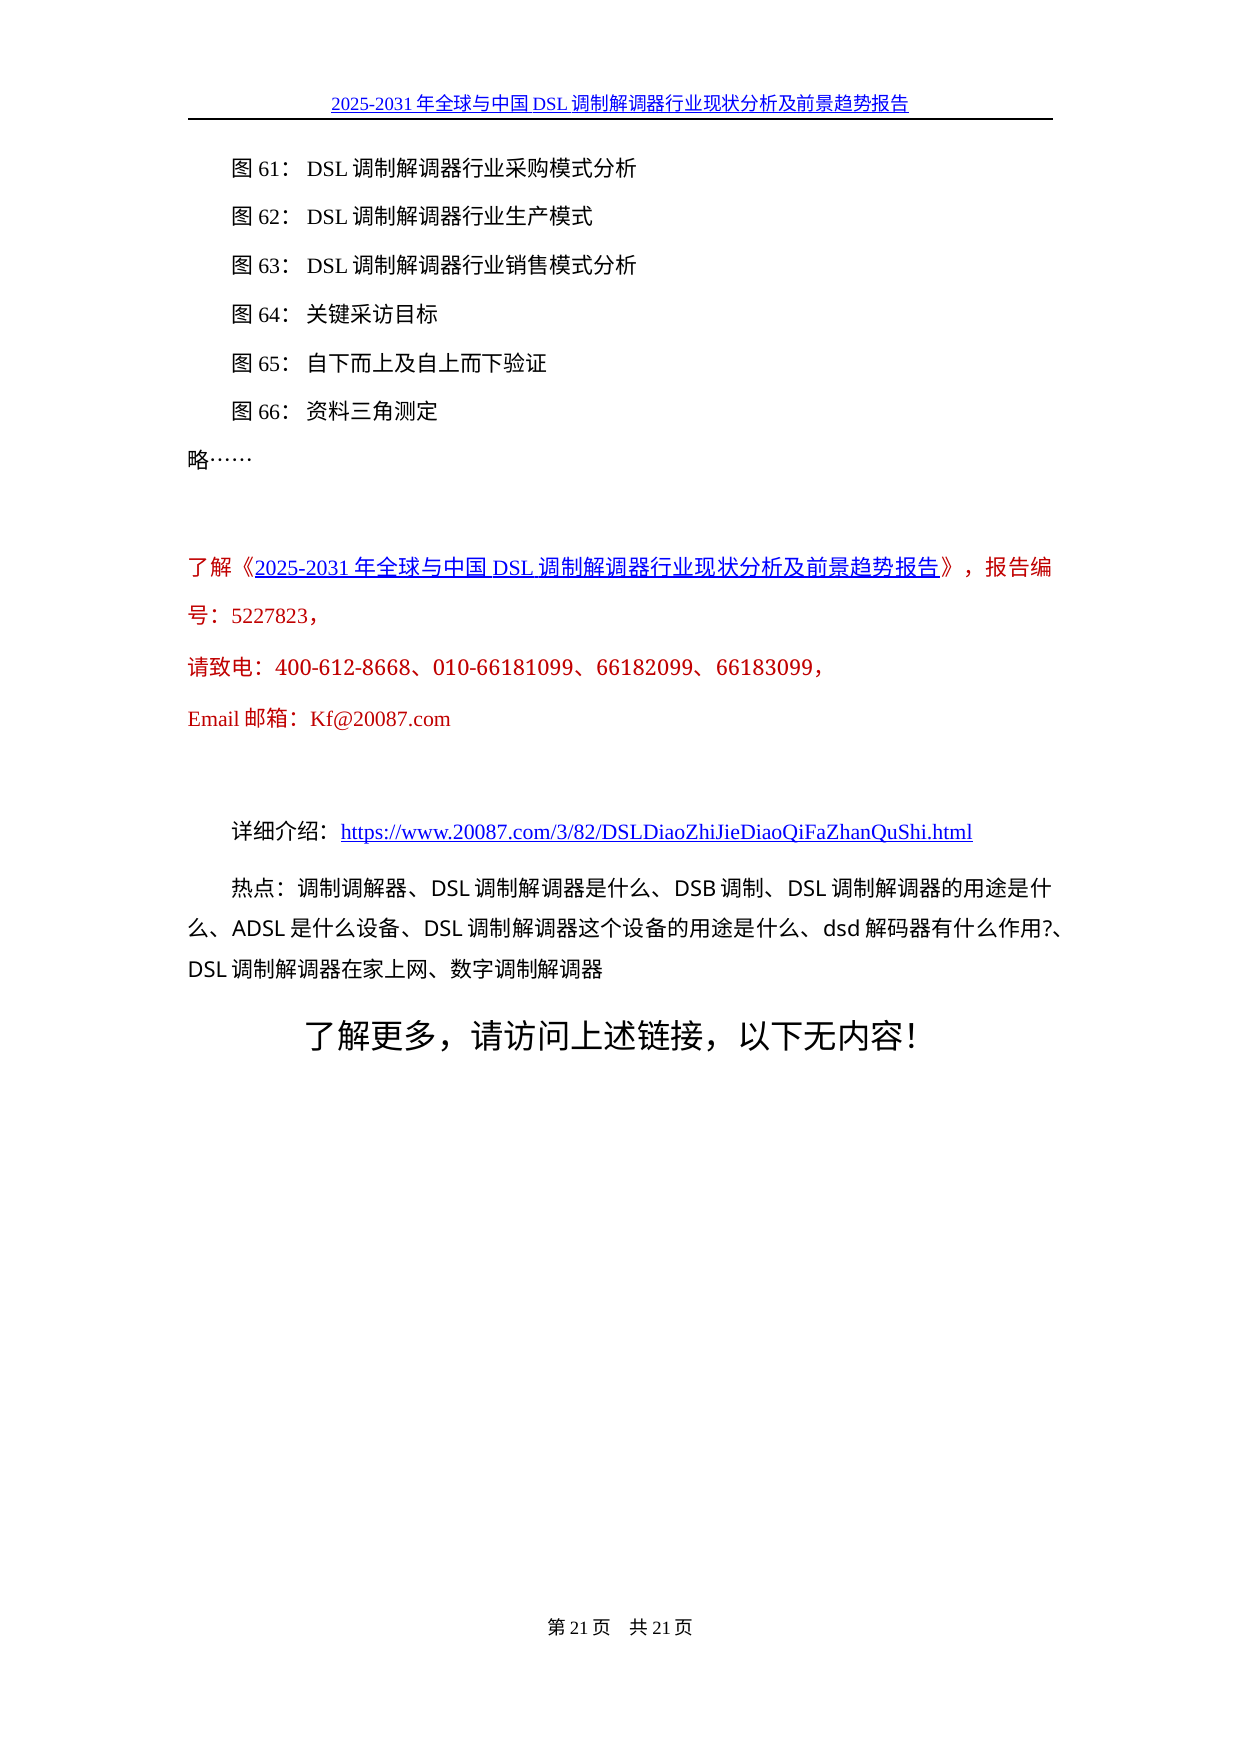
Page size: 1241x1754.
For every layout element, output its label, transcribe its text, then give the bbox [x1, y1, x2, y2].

text Email邮箱：Kf@20087.com [187, 701, 1053, 733]
title 了解更多，请访问上述链接，以下无内容！ [187, 1002, 1053, 1067]
text 详细介绍：https://www.20087.com/3/82/DSLDiaoZhiJieDiaoQiFaZhanQuShi.html [187, 814, 1053, 846]
text 请致电：400-612-8668、010-66181099、66182099、66183099， [187, 649, 1053, 682]
text 热点：调制调解器、DSL调制解调器是什么、DSB调制、DSL调制解调器的用途是什么、ADSL是什么设备、DSL调制解调器这个设备的用途是什么、dsd解码器有什么作用?、DSL调制解调器在家上网、数字调制解调器 [187, 871, 1053, 984]
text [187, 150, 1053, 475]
text 了解《2025-2031年全球与中国DSL调制解调器行业现状分析及前景趋势报告》，报告编号：5227823， [187, 549, 1053, 630]
